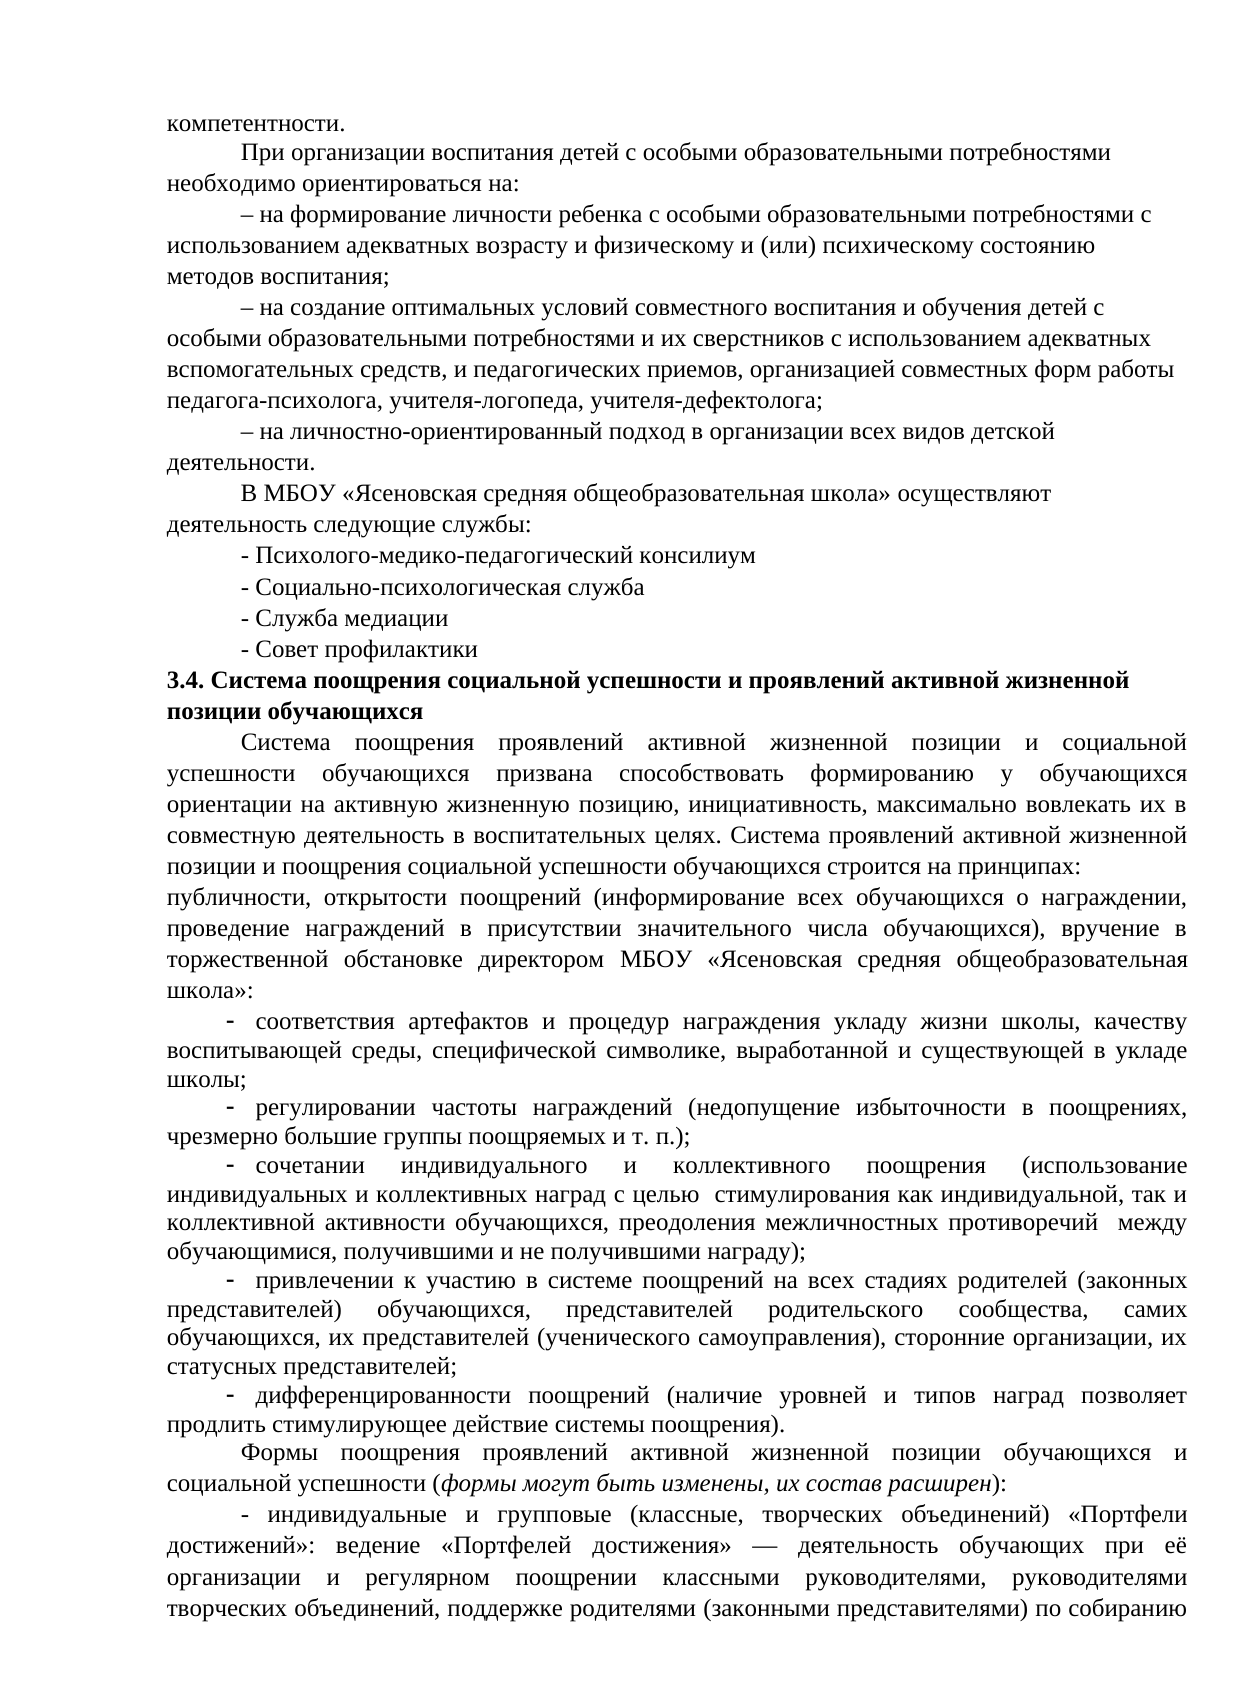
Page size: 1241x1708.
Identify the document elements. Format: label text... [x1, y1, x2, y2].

list соответствия артефактов и процедур награждения укладу жизни школы, качеству воспитывающей среды, специфической символике, выработанной и существующей в укладе школы; [167, 1006, 1188, 1092]
list регулировании частоты награждений (недопущение избыточности в поощрениях, чрезмерно большие группы поощряемых и т. п.); [167, 1092, 1188, 1150]
text - Психолого-медико-педагогический консилиум [167, 541, 1188, 569]
list привлечении к участию в системе поощрений на всех стадиях родителей (законных представителей) обучающихся, представителей родительского сообщества, самих обучающихся, их представителей (ученического самоуправления), сторонние организации, их статусных представителей; [167, 1265, 1188, 1380]
text - Совет профилактики [167, 634, 1188, 662]
list дифференцированности поощрений (наличие уровней и типов наград позволяет продлить стимулирующее действие системы поощрения). [167, 1380, 1188, 1437]
text – на личностно-ориентированный подход в организации всех видов детской деятельности. [167, 416, 1188, 476]
text В МБОУ «Ясеновская средняя общеобразовательная школа» осуществляют деятельность следующие службы: [167, 478, 1188, 538]
text – на создание оптимальных условий совместного воспитания и обучения детей с особыми образовательными потребностями и их сверстников с использованием адекватных вспомогательных средств, и педагогических приемов, организацией совместных форм работы педагога-психолога, учителя-логопеда, учителя-дефектолога; [167, 292, 1188, 414]
text При организации воспитания детей с особыми образовательными потребностями необходимо ориентироваться на: [167, 137, 1188, 197]
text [167, 1499, 1188, 1621]
text - Служба медиации [167, 603, 1188, 631]
text - Социально-психологическая служба [167, 572, 1188, 600]
list сочетании индивидуального и коллективного поощрения (использование индивидуальных и коллективных наград с целью стимулирования как индивидуальной, так и коллективной активности обучающихся, преодоления межличностных противоречий между обучающимися, получившими и не получившими награду); [167, 1150, 1188, 1265]
text Формы поощрения проявлений активной жизненной позиции обучающихся и социальной успешности (формы могут быть изменены, их состав расширен): [167, 1437, 1188, 1497]
text – на формирование личности ребенка с особыми образовательными потребностями с использованием адекватных возрасту и физическому и (или) психическому состоянию методов воспитания; [167, 199, 1188, 290]
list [167, 108, 1188, 137]
text публичности, открытости поощрений (информирование всех обучающихся о награждении, проведение награждений в присутствии значительного числа обучающихся), вручение в торжественной обстановке директором МБОУ «Ясеновская средняя общеобразовательная школа»: [167, 882, 1188, 1004]
text 3.4. Система поощрения социальной успешности и проявлений активной жизненной позиции обучающихся [167, 665, 1188, 724]
text Система поощрения проявлений активной жизненной позиции и социальной успешности обучающихся призвана способствовать формированию у обучающихся ориентации на активную жизненную позицию, инициативность, максимально вовлекать их в совместную деятельность в воспитательных целях. Система проявлений активной жизненной позиции и поощрения социальной успешности обучающихся строится на принципах: [167, 727, 1188, 880]
